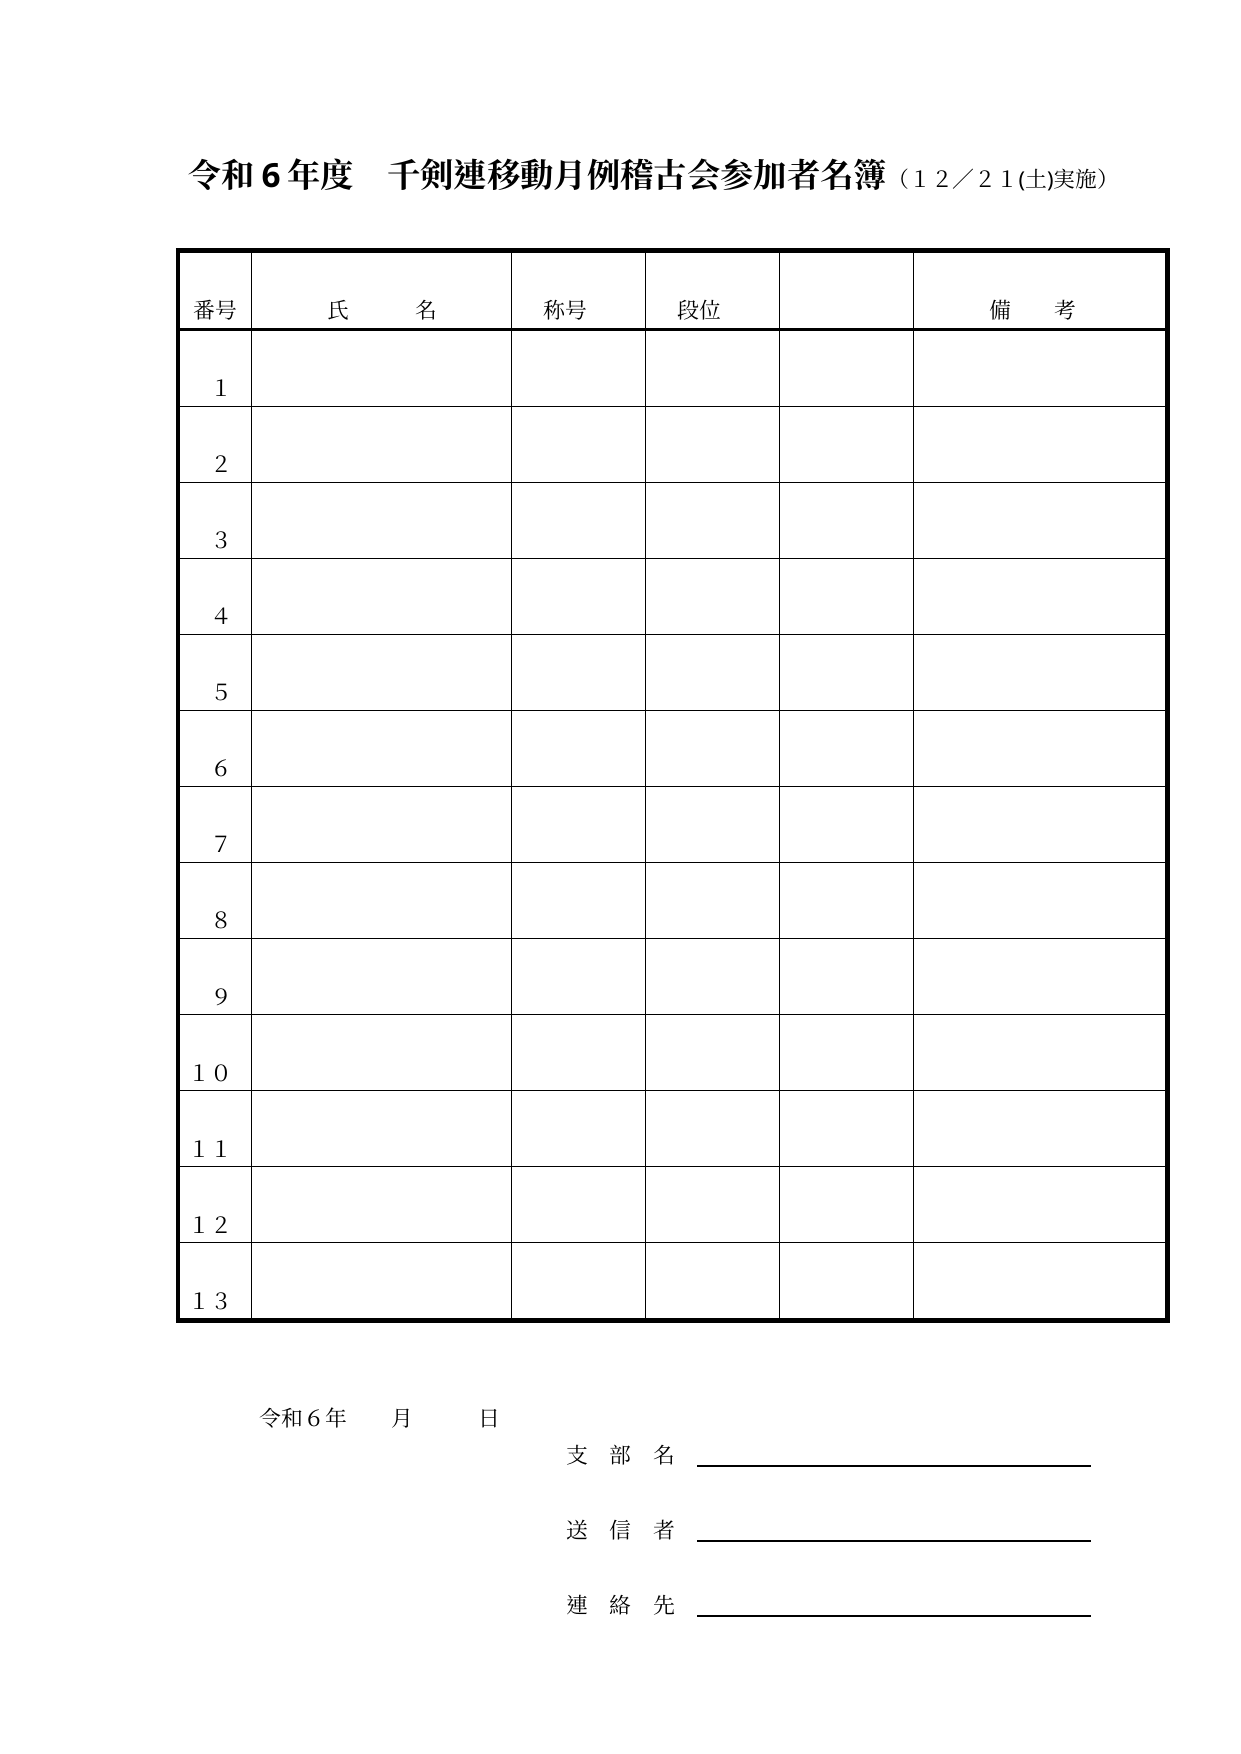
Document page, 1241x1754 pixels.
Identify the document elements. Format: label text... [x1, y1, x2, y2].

table_header 称号 [512, 253, 645, 328]
table_cell [646, 939, 779, 1014]
table_cell [646, 787, 779, 862]
table_cell [914, 939, 1165, 1014]
table_cell [646, 863, 779, 938]
table_cell [914, 559, 1165, 634]
table_cell [512, 1015, 645, 1090]
table_cell [512, 407, 645, 482]
table_cell １２ [180, 1167, 251, 1242]
table_header 備 考 [914, 253, 1165, 328]
table_cell [914, 1015, 1165, 1090]
table_cell １０ [180, 1015, 251, 1090]
table_cell １１ [180, 1091, 251, 1166]
table_cell [780, 711, 913, 786]
table_cell [780, 635, 913, 710]
table_cell [252, 559, 511, 634]
table_cell [780, 1167, 913, 1242]
table_cell ７ [180, 787, 251, 862]
table_cell [252, 1243, 511, 1318]
table_cell [780, 1015, 913, 1090]
table_cell [780, 939, 913, 1014]
table_header 番号 [180, 253, 251, 328]
table_cell [252, 635, 511, 710]
table_cell [914, 331, 1165, 406]
table_cell [914, 407, 1165, 482]
table_cell [646, 1015, 779, 1090]
table_cell [252, 331, 511, 406]
table_cell [646, 1243, 779, 1318]
table_cell [512, 1091, 645, 1166]
table_cell ２ [180, 407, 251, 482]
table_cell [646, 635, 779, 710]
table_cell [780, 1091, 913, 1166]
table_cell [646, 559, 779, 634]
table_cell ６ [180, 711, 251, 786]
table_cell [780, 331, 913, 406]
text 令和6年度 千剣連移動月例稽古会参加者名簿（１２／２１(土)実施） [106, 136, 1134, 211]
table_cell [252, 407, 511, 482]
table_cell [512, 863, 645, 938]
table_cell [252, 1167, 511, 1242]
table_cell [914, 787, 1165, 862]
text 連 絡 先 [106, 1586, 1134, 1623]
text 支 部 名 [106, 1436, 1134, 1473]
table_cell [780, 483, 913, 558]
table_header 段位 [646, 253, 779, 328]
table_cell [780, 407, 913, 482]
table_cell [646, 1091, 779, 1166]
table_cell [914, 863, 1165, 938]
table_cell １３ [180, 1243, 251, 1318]
table_header 氏 名 [252, 253, 511, 328]
table_cell [646, 407, 779, 482]
table_cell [914, 483, 1165, 558]
table_cell ５ [180, 635, 251, 710]
table_cell [914, 1167, 1165, 1242]
table_cell [512, 711, 645, 786]
table_cell [252, 483, 511, 558]
table_cell [646, 331, 779, 406]
table_cell [780, 787, 913, 862]
table_cell [914, 635, 1165, 710]
table_cell [512, 787, 645, 862]
table_cell [252, 711, 511, 786]
table_cell [512, 559, 645, 634]
table_header [780, 253, 913, 328]
text 令和６年 月 日 [106, 1398, 1134, 1436]
table_cell [252, 1015, 511, 1090]
table_cell ８ [180, 863, 251, 938]
table_cell ９ [180, 939, 251, 1014]
table_cell [780, 863, 913, 938]
table_cell [512, 331, 645, 406]
table_cell [512, 483, 645, 558]
table_cell [914, 1243, 1165, 1318]
table_cell [512, 1243, 645, 1318]
text 送 信 者 [106, 1511, 1134, 1548]
table_cell [512, 939, 645, 1014]
table_cell [646, 711, 779, 786]
table_cell [646, 483, 779, 558]
table_cell ４ [180, 559, 251, 634]
table_cell [252, 939, 511, 1014]
table_cell [646, 1167, 779, 1242]
table_cell [512, 635, 645, 710]
table_cell [512, 1167, 645, 1242]
table_cell [914, 711, 1165, 786]
table_cell [252, 863, 511, 938]
table_cell [780, 559, 913, 634]
table_cell [252, 787, 511, 862]
table_cell [914, 1091, 1165, 1166]
table_cell １ [180, 331, 251, 406]
table_cell [252, 1091, 511, 1166]
table_cell ３ [180, 483, 251, 558]
table_cell [780, 1243, 913, 1318]
